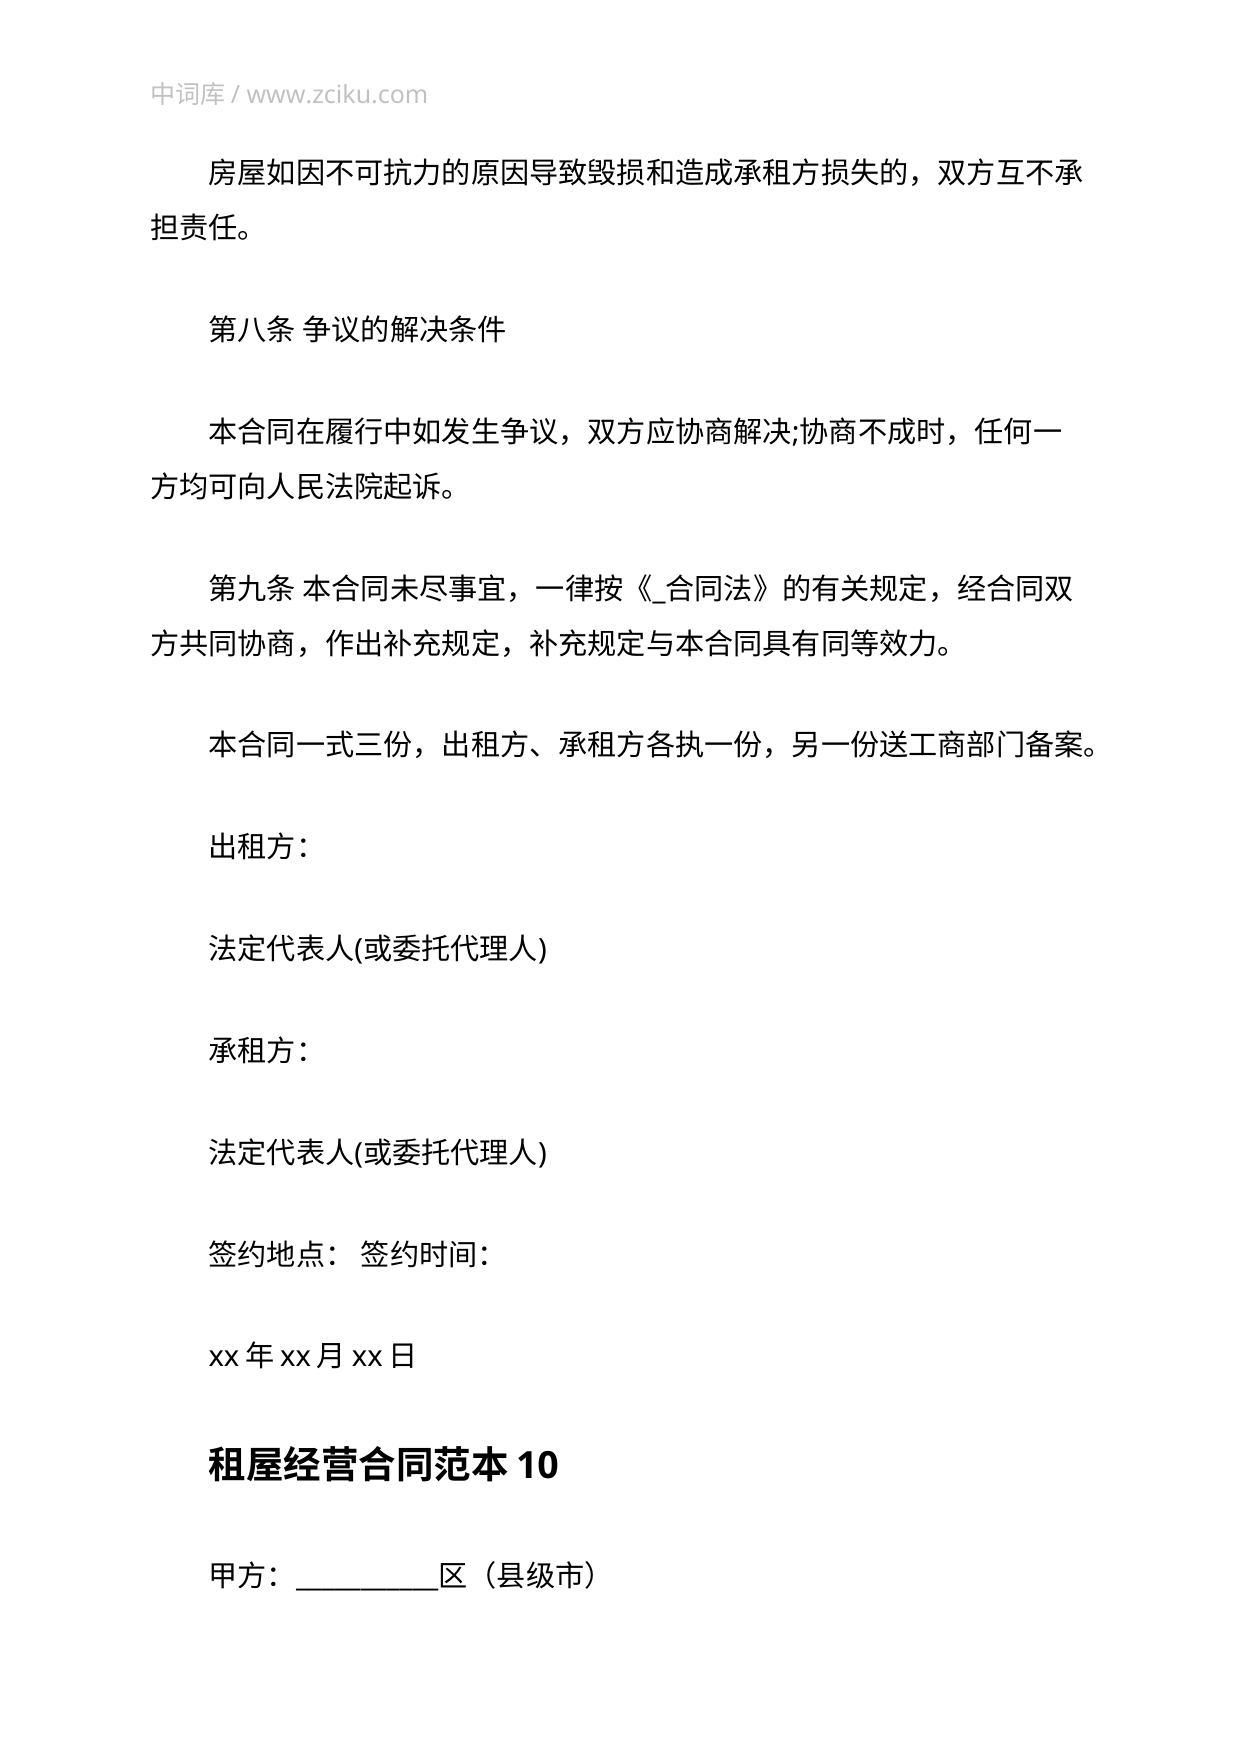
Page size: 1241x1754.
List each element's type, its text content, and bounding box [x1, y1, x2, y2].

text 第九条 本合同未尽事宜，一律按《_合同法》的有关规定，经合同双方共同协商，作出补充规定，补充规定与本合同具有同等效力。 [150, 565, 1090, 662]
text 本合同一式三份，出租方、承租方各执一份，另一份送工商部门备案。 [150, 722, 1090, 764]
text 签约地点： 签约时间： [150, 1231, 1090, 1273]
text 甲方：___________区（县级市） [150, 1553, 1090, 1595]
text 出租方： [150, 824, 1090, 866]
text 法定代表人(或委托代理人) [150, 1129, 1090, 1172]
text 房屋如因不可抗力的原因导致毁损和造成承租方损失的，双方互不承担责任。 [150, 150, 1090, 247]
text 法定代表人(或委托代理人) [150, 926, 1090, 968]
text xx年xx月xx日 [150, 1333, 1090, 1375]
text 承租方： [150, 1027, 1090, 1070]
text 第八条 争议的解决条件 [150, 307, 1090, 349]
text 租屋经营合同范本10 [150, 1435, 1090, 1489]
text 本合同在履行中如发生争议，双方应协商解决;协商不成时，任何一方均可向人民法院起诉。 [150, 408, 1090, 506]
